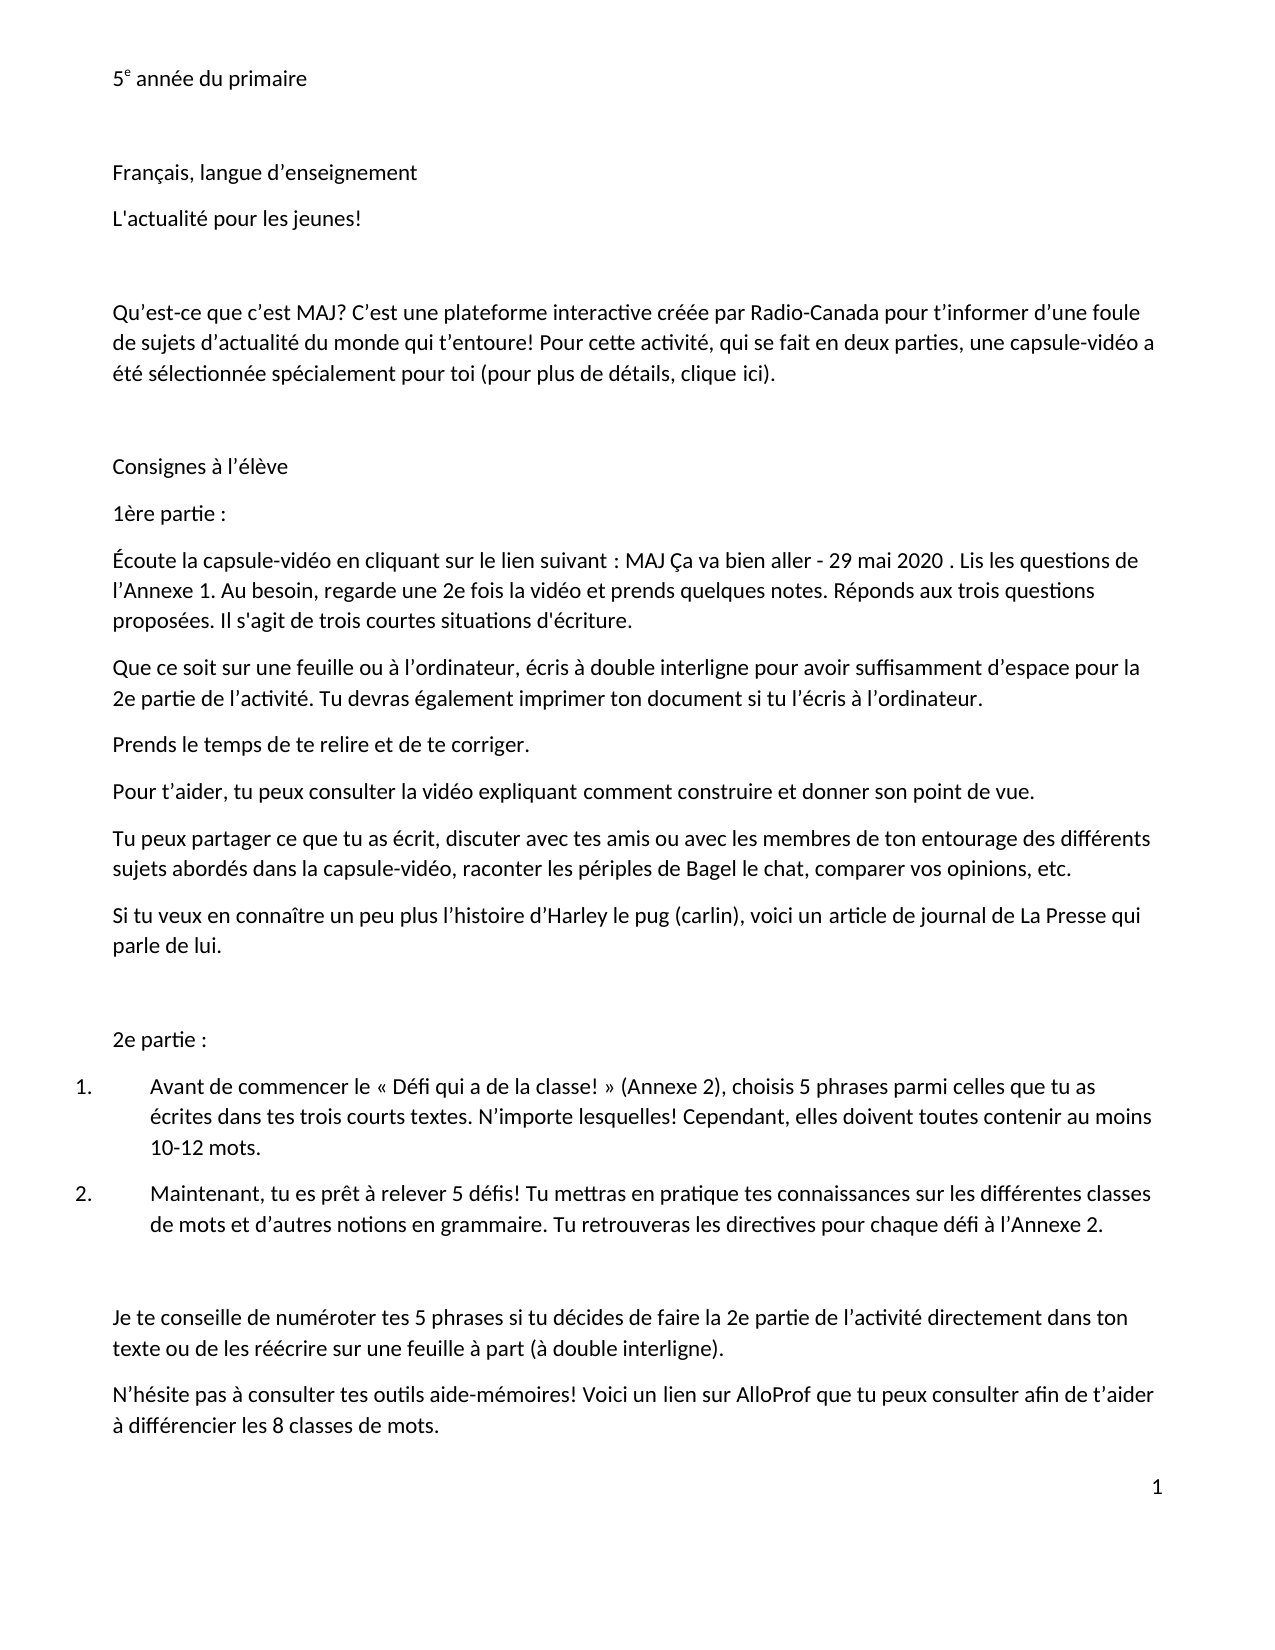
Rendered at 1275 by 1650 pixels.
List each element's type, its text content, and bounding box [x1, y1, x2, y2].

text Je te conseille de numéroter tes 5 phrases si tu décides de faire la 2e partie de l’activité directement dans ton texte ou de les réécrire sur une feuille à part (à double interligne). [112, 1303, 1162, 1362]
text Qu’est-ce que c’est MAJ? C’est une plateforme interactive créée par Radio-Canada pour t’informer d’une foule de sujets d’actualité du monde qui t’entoure! Pour cette activité, qui se fait en deux parties, une capsule-vidéo a été sélectionnée spécialement pour toi (pour plus de détails, clique ici). [112, 298, 1162, 387]
text Français, langue d’enseignement [112, 158, 1162, 186]
list Avant de commencer le « Défi qui a de la classe! » (Annexe 2), choisis 5 phrases parmi celles que tu as écrites dans tes trois courts textes. N’importe lesquelles! Cependant, elles doivent toutes contenir au moins 10-12 mots. [75, 1072, 1162, 1161]
text Tu peux partager ce que tu as écrit, discuter avec tes amis ou avec les membres de ton entourage des différents sujets abordés dans la capsule-vidéo, raconter les périples de Bagel le chat, comparer vos opinions, etc. [112, 824, 1162, 883]
text 1ère partie : [112, 499, 1162, 527]
list Maintenant, tu es prêt à relever 5 défis! Tu mettras en pratique tes connaissances sur les différentes classes de mots et d’autres notions en grammaire. Tu retrouveras les directives pour chaque défi à l’Annexe 2. [75, 1179, 1162, 1238]
text L'actualité pour les jeunes! [112, 204, 1162, 233]
text Pour t’aider, tu peux consulter la vidéo expliquant [112, 777, 1162, 806]
text 2e partie : [112, 1025, 1162, 1053]
text Si tu veux en connaître un peu plus l’histoire d’Harley le pug (carlin), voici un article de journal de La Presse qui parle de lui. [112, 901, 1162, 960]
text Écoute la capsule-vidéo en cliquant sur le lien suivant : MAJ Ça va bien aller - 29 mai 2020 . Lis les questions de l’Annexe 1. Au besoin, regarde une 2e fois la vidéo et prends quelques notes. Réponds aux trois questions proposées. Il s'agit de trois courtes situations d'écriture. [112, 546, 1162, 635]
text Consignes à l’élève [112, 452, 1162, 481]
text Prends le temps de te relire et de te corriger. [112, 731, 1162, 759]
text N’hésite pas à consulter tes outils aide-mémoires! Voici un lien sur AlloProf que tu peux consulter afin de t’aider à différencier les 8 classes de mots. [112, 1381, 1162, 1439]
text Que ce soit sur une feuille ou à l’ordinateur, écris à double interligne pour avoir suffisamment d’espace pour la 2e partie de l’activité. Tu devras également imprimer ton document si tu l’écris à l’ordinateur. [112, 653, 1162, 712]
